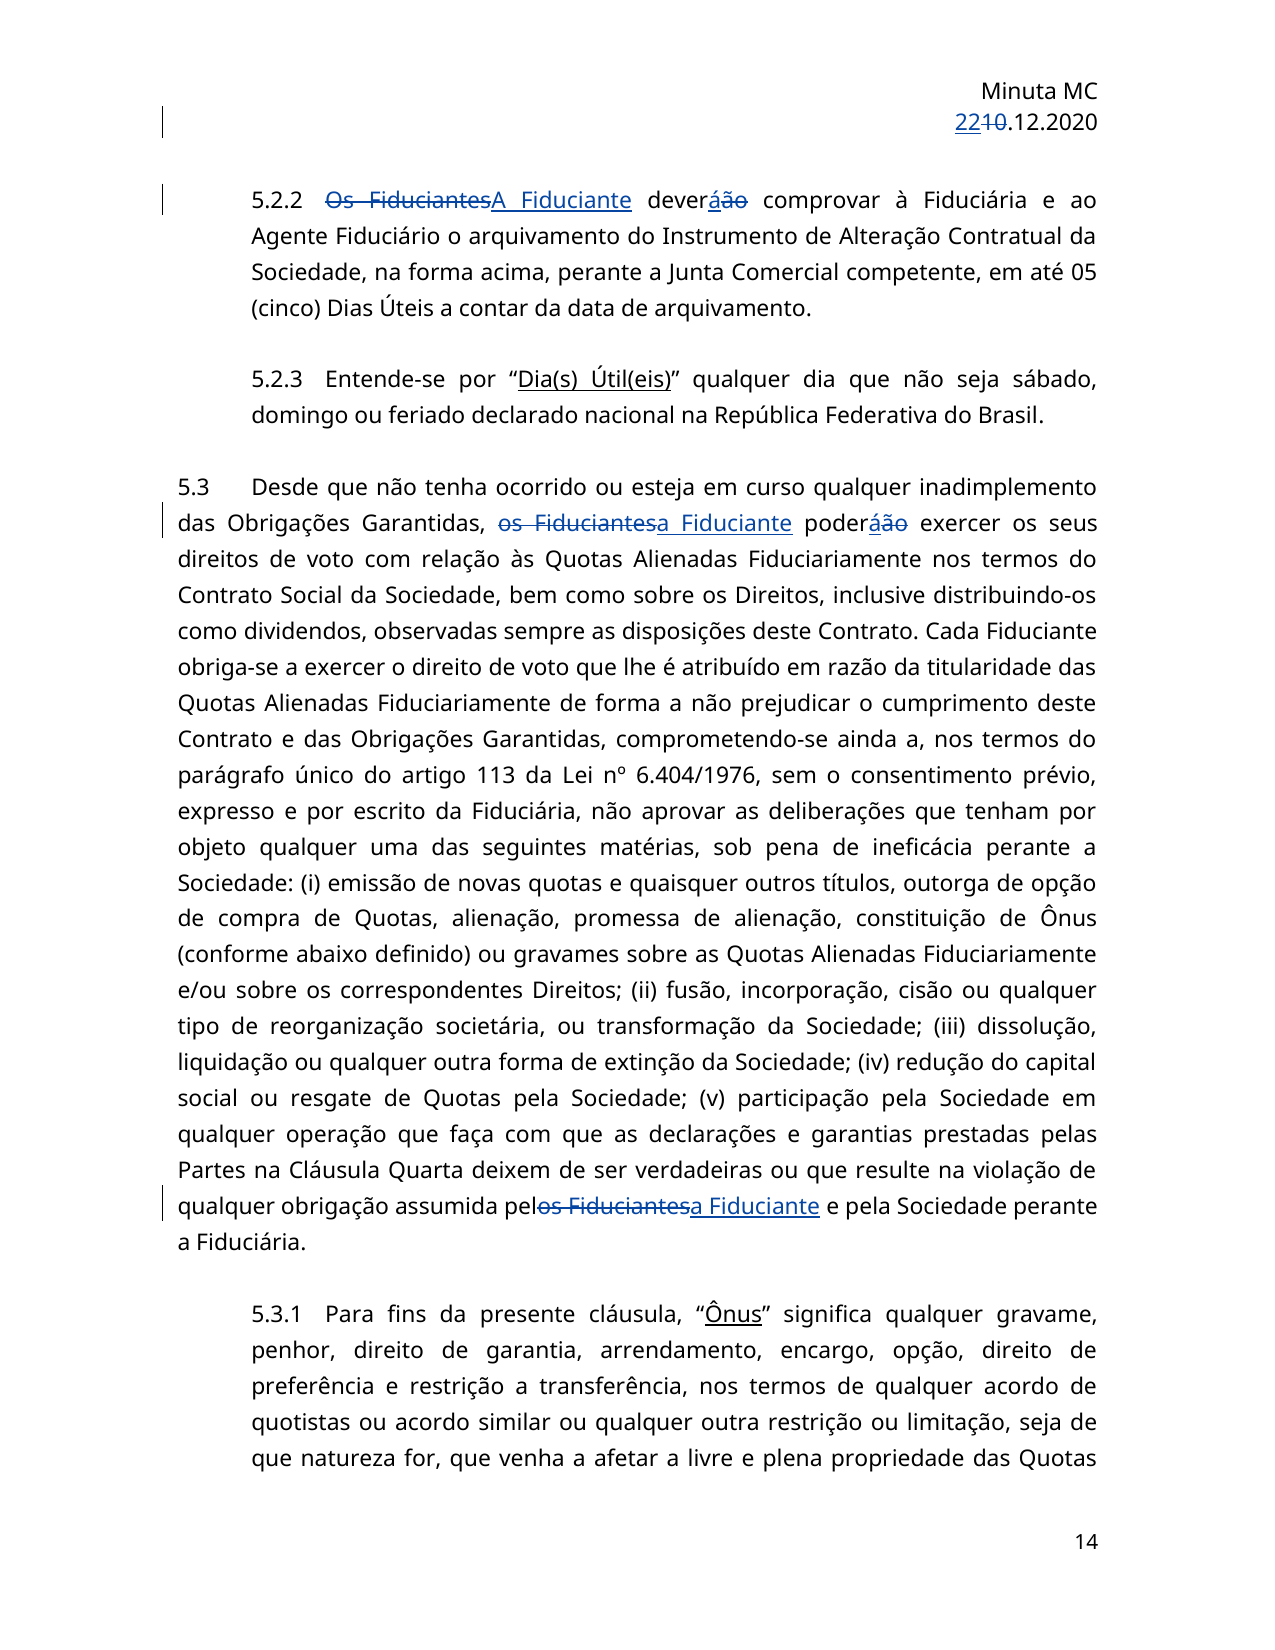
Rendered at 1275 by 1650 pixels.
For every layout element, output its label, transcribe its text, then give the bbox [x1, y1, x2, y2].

text 5.2.3 Entende-se por “Dia(s) Útil(eis)” qualquer dia que não seja sábado, domingo ou feriado declarado nacional na República Federativa do Brasil. [251, 363, 1098, 431]
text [251, 1298, 1098, 1473]
text 5.2.2 dever comprovar à Fiduciária e ao Agente Fiduciário o arquivamento do Instrumento de Alteração Contratual da Sociedade, na forma acima, perante a Junta Comercial competente, em até 05 (cinco) Dias Úteis a contar da data de arquivamento. [251, 184, 1098, 323]
text 5.3 Desde que não tenha ocorrido ou esteja em curso qualquer inadimplemento das Obrigações Garantidas, poder exercer os seus direitos de voto com relação às Quotas Alienadas Fiduciariamente nos termos do Contrato Social da Sociedade, bem como sobre os Direitos, inclusive distribuindo-os como dividendos, observadas sempre as disposições deste Contrato. Cada Fiduciante obriga-se a exercer o direito de voto que lhe é atribuído em razão da titularidade das Quotas Alienadas Fiduciariamente de forma a não prejudicar o cumprimento deste Contrato e das Obrigações Garantidas, comprometendo-se ainda a, nos termos do parágrafo único do artigo 113 da Lei nº 6.404/1976, sem o consentimento prévio, expresso e por escrito da Fiduciária, não aprovar as deliberações que tenham por objeto qualquer uma das seguintes matérias, sob pena de ineficácia perante a Sociedade: (i) emissão de novas quotas e quaisquer outros títulos, outorga de opção de compra de Quotas, alienação, promessa de alienação, constituição de Ônus (conforme abaixo definido) ou gravames sobre as Quotas Alienadas Fiduciariamente e/ou sobre os correspondentes Direitos; (ii) fusão, incorporação, cisão ou qualquer tipo de reorganização societária, ou transformação da Sociedade; (iii) dissolução, liquidação ou qualquer outra forma de extinção da Sociedade; (iv) redução do capital social ou resgate de Quotas pela Sociedade; (v) participação pela Sociedade em qualquer operação que faça com que as declarações e garantias prestadas pelas Partes na Cláusula Quarta deixem de ser verdadeiras ou que resulte na violação de qualquer obrigação assumida pel e pela Sociedade perante a Fiduciária. [177, 471, 1098, 1257]
